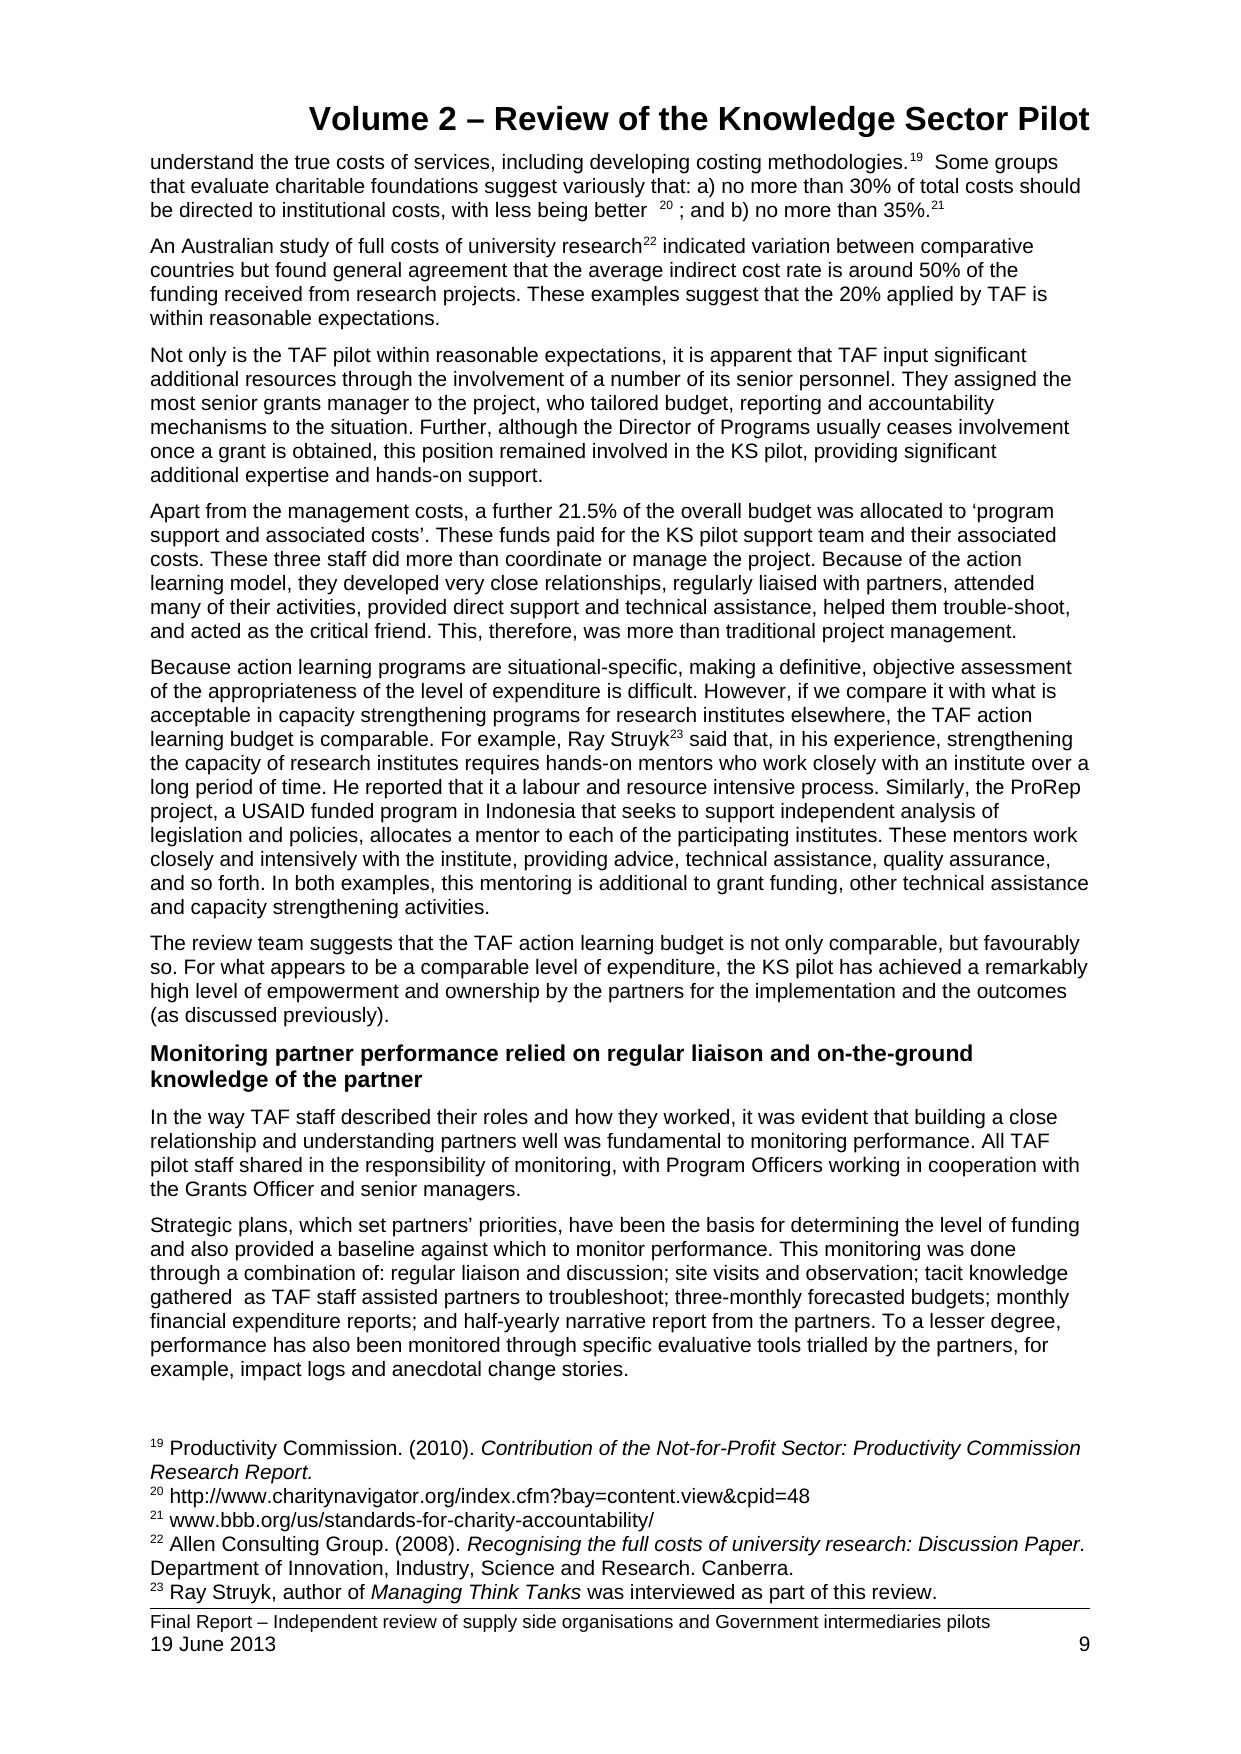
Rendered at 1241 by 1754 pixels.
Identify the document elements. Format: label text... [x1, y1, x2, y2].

text In the way TAF staff described their roles and how they worked, it was evident that building a close relationship and understanding partners well was fundamental to monitoring performance. All TAF pilot staff shared in the responsibility of monitoring, with Program Officers working in cooperation with the Grants Officer and senior managers. [150, 1105, 1090, 1201]
text Strategic plans, which set partners’ priorities, have been the basis for determining the level of funding and also provided a baseline against which to monitor performance. This monitoring was done through a combination of: regular liaison and discussion; site visits and observation; tacit knowledge gathered as TAF staff assisted partners to troubleshoot; three-monthly forecasted budgets; monthly financial expenditure reports; and half-yearly narrative report from the partners. To a lesser degree, performance has also been monitored through specific evaluative tools trialled by the partners, for example, impact logs and anecdotal change stories. [150, 1213, 1090, 1381]
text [150, 150, 1090, 222]
subtitle Monitoring partner performance relied on regular liaison and on-the-ground knowledge of the partner [150, 1039, 1090, 1092]
text An Australian study of full costs of university research indicated variation between comparative countries but found general agreement that the average indirect cost rate is around 50% of the funding received from research projects. These examples suggest that the 20% applied by TAF is within reasonable expectations. [150, 234, 1090, 330]
text Because action learning programs are situational-specific, making a definitive, objective assessment of the appropriateness of the level of expenditure is difficult. However, if we compare it with what is acceptable in capacity strengthening programs for research institutes elsewhere, the TAF action learning budget is comparable. For example, Ray Struyk said that, in his experience, strengthening the capacity of research institutes requires hands-on mentors who work closely with an institute over a long period of time. He reported that it a labour and resource intensive process. Similarly, the ProRep project, a USAID funded program in Indonesia that seeks to support independent analysis of legislation and policies, allocates a mentor to each of the participating institutes. These mentors work closely and intensively with the institute, providing advice, technical assistance, quality assurance, and so forth. In both examples, this mentoring is additional to grant funding, other technical assistance and capacity strengthening activities. [150, 655, 1090, 919]
text Not only is the TAF pilot within reasonable expectations, it is apparent that TAF input significant additional resources through the involvement of a number of its senior personnel. They assigned the most senior grants manager to the project, who tailored budget, reporting and accountability mechanisms to the situation. Further, although the Director of Programs usually ceases involvement once a grant is obtained, this position remained involved in the KS pilot, providing significant additional expertise and hands-on support. [150, 343, 1090, 486]
text The review team suggests that the TAF action learning budget is not only comparable, but favourably so. For what appears to be a comparable level of expenditure, the KS pilot has achieved a remarkably high level of empowerment and ownership by the partners for the implementation and the outcomes (as discussed previously). [150, 931, 1090, 1027]
text Apart from the management costs, a further 21.5% of the overall budget was allocated to ‘program support and associated costs’. These funds paid for the KS pilot support team and their associated costs. These three staff did more than coordinate or manage the project. Because of the action learning model, they developed very close relationships, regularly liaised with partners, attended many of their activities, provided direct support and technical assistance, helped them trouble-shoot, and acted as the critical friend. This, therefore, was more than traditional project management. [150, 499, 1090, 643]
